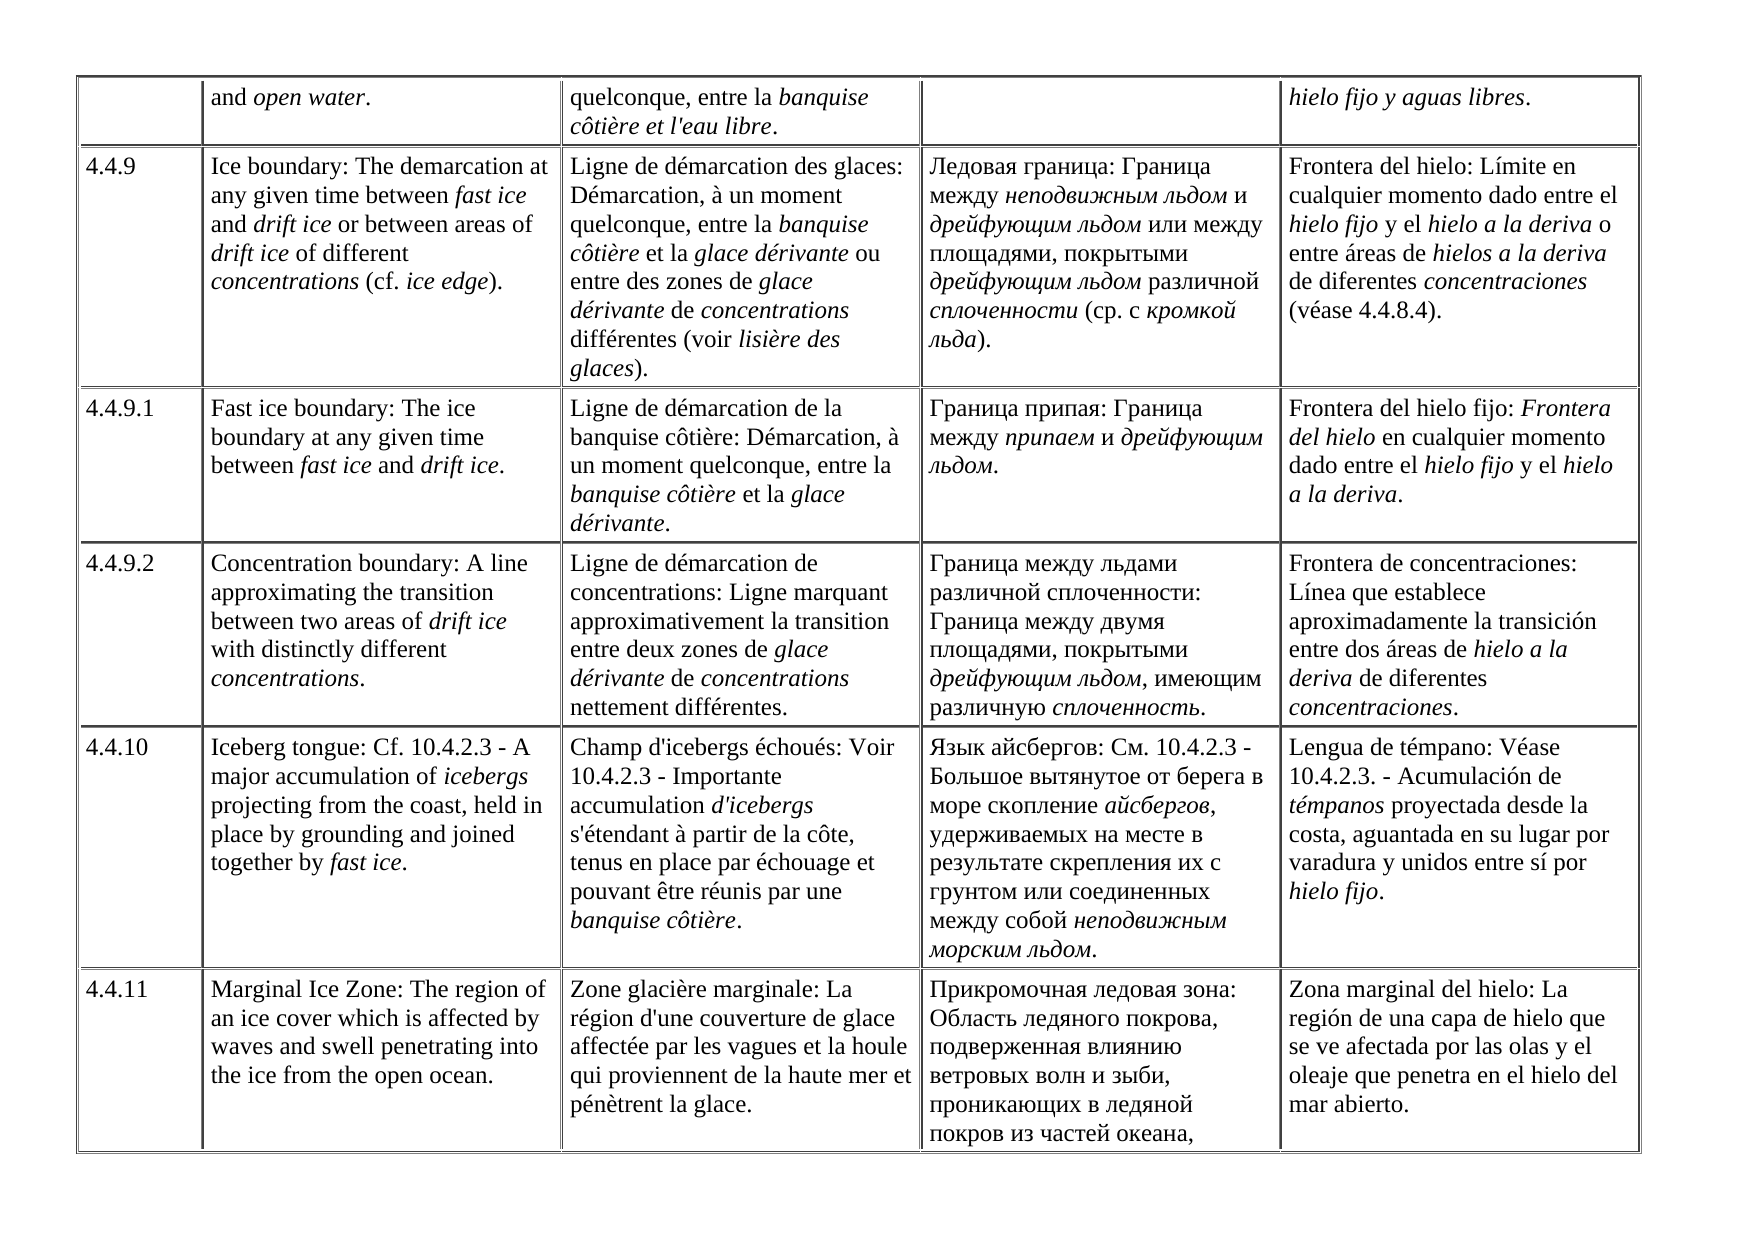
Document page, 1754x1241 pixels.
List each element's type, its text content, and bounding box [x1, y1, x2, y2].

table_cell Frontera del hielo fijo: Frontera del hielo en cualquier momento dado entre el hielo fijo y el hielo a la deriva. [1280, 386, 1640, 541]
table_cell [921, 970, 1280, 1151]
table_cell Frontera de concentraciones: Línea que establece aproximadamente la transición entre dos áreas de hielo a la deriva de diferentes concentraciones. [1282, 541, 1638, 725]
table_cell 4.4.10 [79, 725, 201, 967]
table_cell 4.4.11 [77, 967, 202, 1151]
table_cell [562, 77, 921, 144]
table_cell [202, 970, 562, 1151]
table_cell Граница между льдами различной сплоченности: Граница между двумя площадями, покрытыми дрейфующим льдом, имеющим различную сплоченность. [923, 544, 1279, 725]
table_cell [202, 78, 562, 144]
table_cell Champ d'icebergs échoués: Voir 10.4.2.3 - Importante accumulation d'icebergs s'étendant à partir de la côte, tenus en place par échouage et pouvant être réunis par une banquise côtière. [563, 728, 919, 967]
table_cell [1280, 967, 1640, 1151]
table_cell Граница припая: Граница между припаем и дрейфующим льдом. [923, 389, 1279, 541]
table_cell Ligne de démarcation de la banquise côtière: Démarcation, à un moment quelconque, entre la banquise côtière et la glace dérivante. [563, 389, 919, 541]
table_cell Ice boundary: The demarcation at any given time between fast ice and drift ice or between areas of drift ice of different concentrations (cf. ice edge). [204, 148, 560, 386]
table_cell 4.4.9.2 [79, 541, 201, 725]
table_cell 4.4.8.6 [79, 78, 202, 144]
table_cell Ligne de démarcation de concentrations: Ligne marquant approximativement la transition entre deux zones de glace dérivante de concentrations nettement différentes. [563, 544, 919, 725]
table_cell Язык айсбергов: См. 10.4.2.3 - Большое вытянутое от берега в море скопление айсбергов, удерживаемых на месте в результате скрепления их с грунтом или соединенных между собой неподвижным морским льдом. [923, 728, 1279, 967]
table_cell Ligne de démarcation des glaces: Démarcation, à un moment quelconque, entre la banquise côtière et la glace dérivante ou entre des zones de glace dérivante de concentrations différentes (voir lisière des glaces). [563, 148, 919, 386]
table_cell Ледовая граница: Граница между неподвижным льдом и дрейфующим льдом или между площадями, покрытыми дрейфующим льдом различной сплоченности (ср. с кромкой льда). [923, 148, 1279, 386]
table_cell Lengua de témpano: Véase 10.4.2.3. - Acumulación de témpanos proyectada desde la costa, aguantada en su lugar por varadura y unidos entre sí por hielo fijo. [1282, 725, 1638, 967]
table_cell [1280, 78, 1638, 144]
table_cell Concentration boundary: A line approximating the transition between two areas of drift ice with distinctly different concentrations. [204, 544, 560, 725]
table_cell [562, 967, 921, 1151]
table_cell Fast ice boundary: The ice boundary at any given time between fast ice and drift ice. [204, 389, 560, 541]
table_cell 4.4.9.1 [77, 386, 202, 541]
table_cell Iceberg tongue: Cf. 10.4.2.3 - A major accumulation of icebergs projecting from the coast, held in place by grounding and joined together by fast ice. [204, 728, 560, 967]
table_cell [921, 78, 1280, 144]
table_cell 4.4.9 [79, 144, 201, 386]
table_cell Frontera del hielo: Límite en cualquier momento dado entre el hielo fijo y el hielo a la deriva o entre áreas de hielos a la deriva de diferentes concentraciones (véase 4.4.8.4). [1282, 144, 1639, 386]
